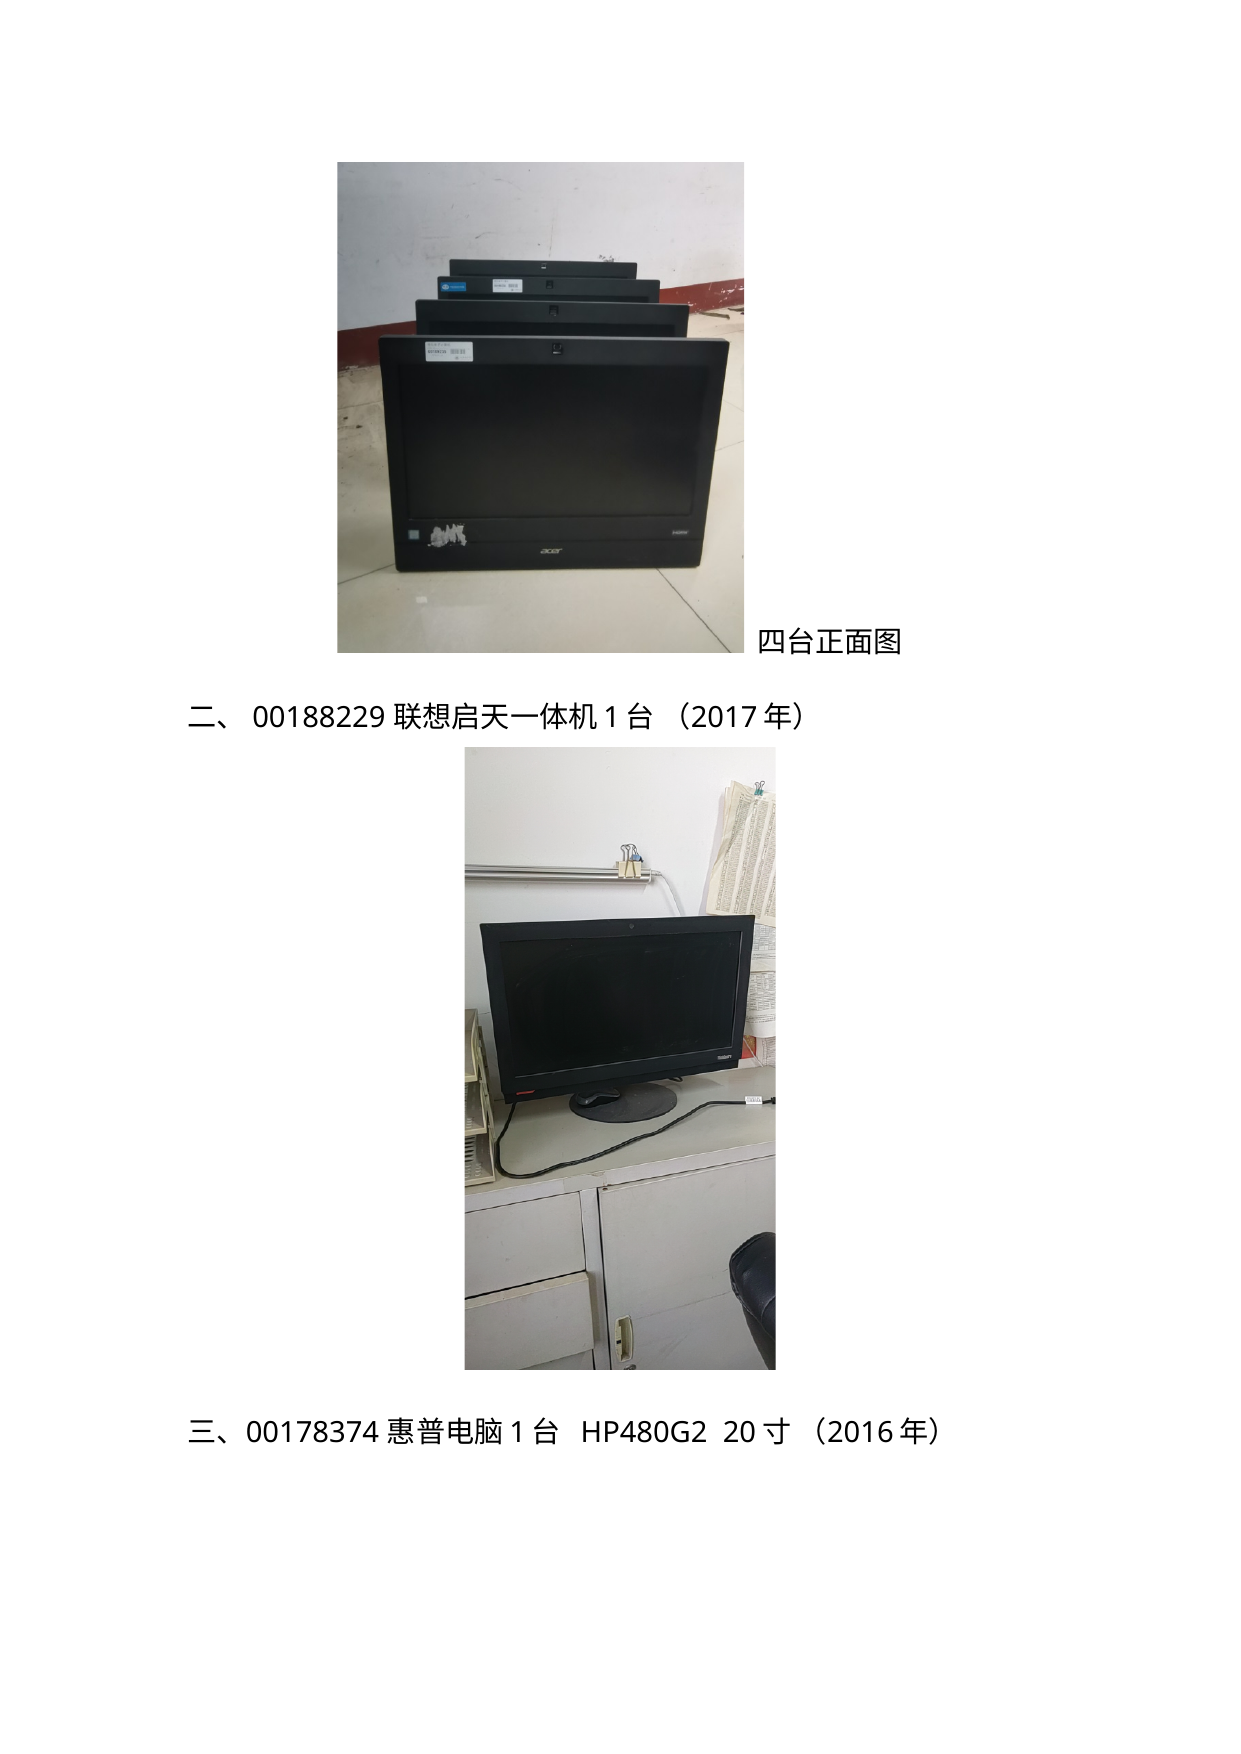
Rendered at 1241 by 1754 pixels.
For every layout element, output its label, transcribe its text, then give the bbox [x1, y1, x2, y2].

picture [464, 747, 776, 1370]
text 二、 00188229 联想启天一体机1台 （2017年） [187, 682, 1053, 747]
picture [337, 162, 745, 653]
text 三、00178374 惠普电脑1台 HP480G2 20寸 （2016年） [187, 1397, 1053, 1462]
